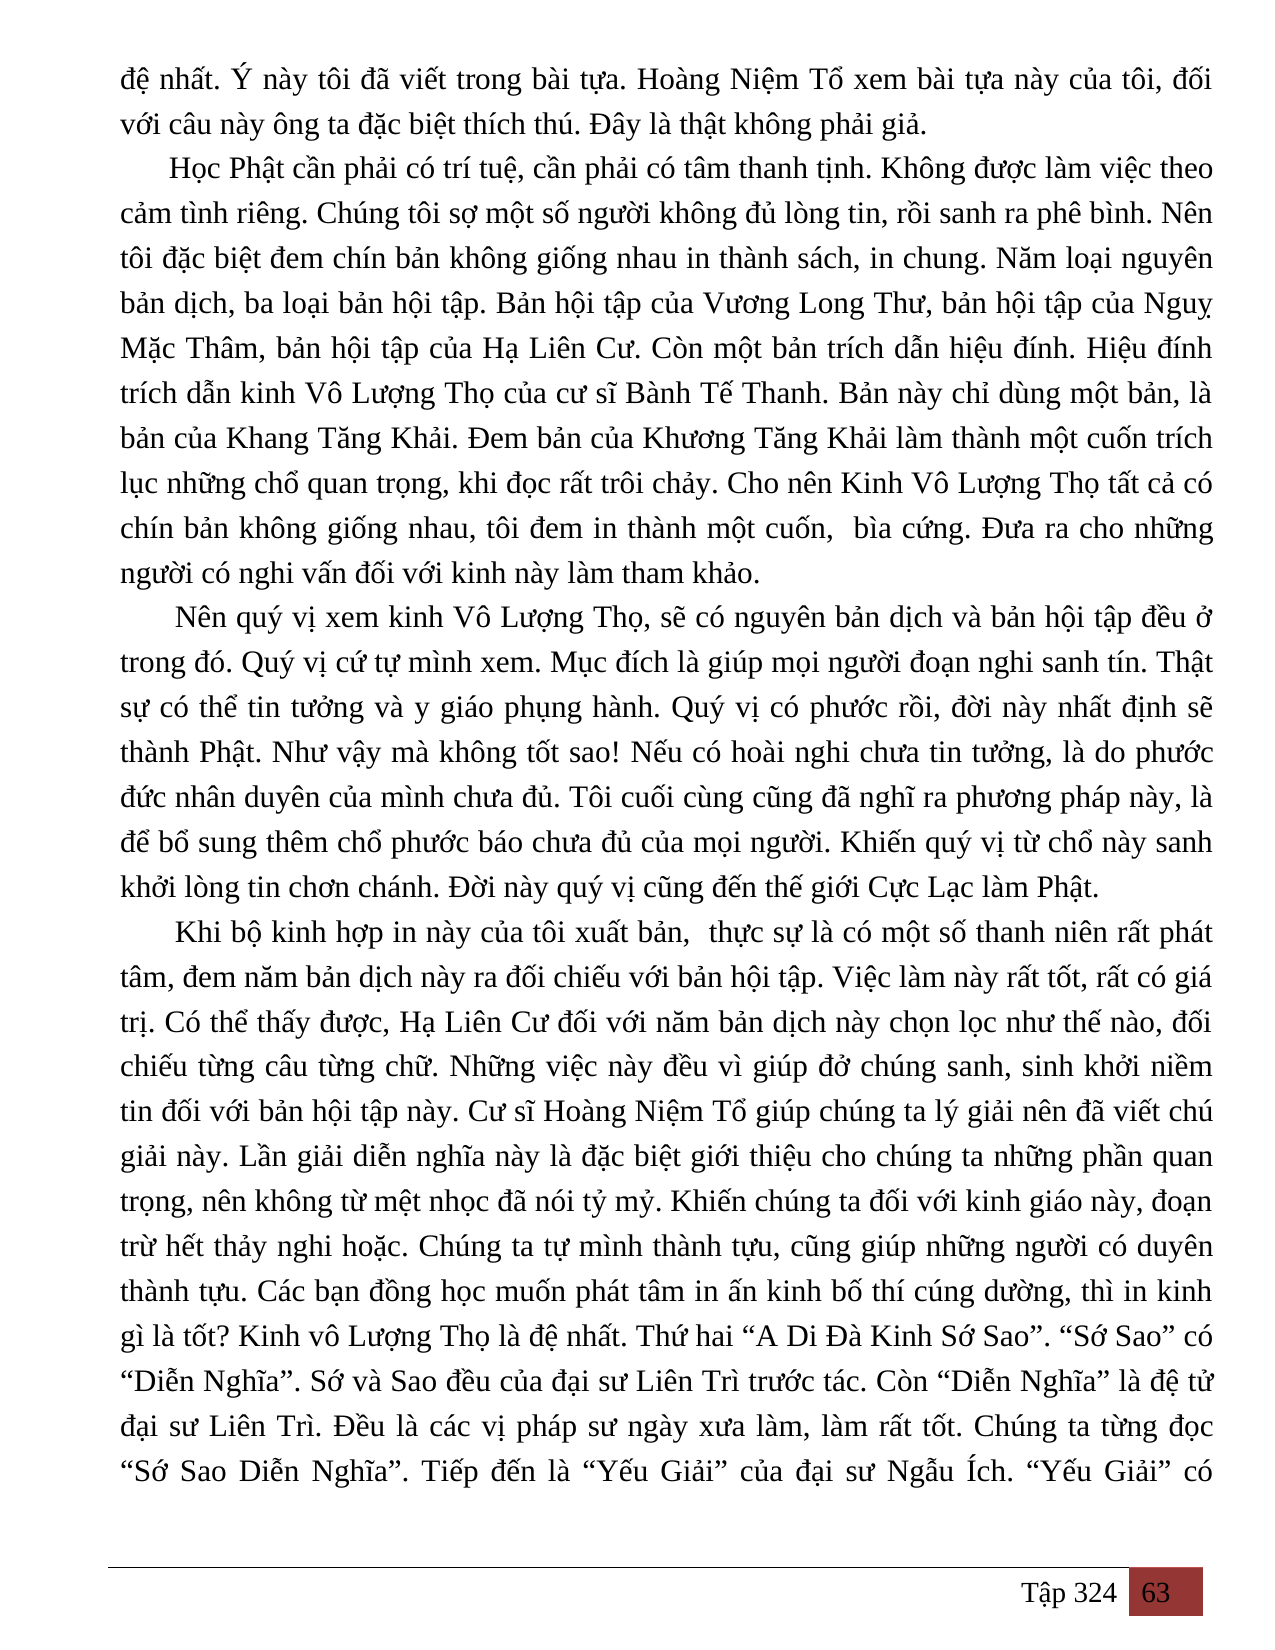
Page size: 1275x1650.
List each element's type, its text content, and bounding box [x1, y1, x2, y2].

text Nên quý vị xem kinh Vô Lượng Thọ, sẽ có nguyên bản dịch và bản hội tập đều ở trong đó. Quý vị cứ tự mình xem. Mục đích là giúp mọi người đoạn nghi sanh tín. Thật sự có thể tin tưởng và y giáo phụng hành. Quý vị có phước rồi, đời này nhất định sẽ thành Phật. Như vậy mà không tốt sao! Nếu có hoài nghi chưa tin tưởng, là do phước đức nhân duyên của mình chưa đủ. Tôi cuối cùng cũng đã nghĩ ra phương pháp này, là để bổ sung thêm chổ phước báo chưa đủ của mọi người. Khiến quý vị từ chổ này sanh khởi lòng tin chơn chánh. Đời này quý vị cũng đến thế giới Cực Lạc làm Phật. [120, 599, 1215, 904]
text Học Phật cần phải có trí tuệ, cần phải có tâm thanh tịnh. Không được làm việc theo cảm tình riêng. Chúng tôi sợ một số người không đủ lòng tin, rồi sanh ra phê bình. Nên tôi đặc biệt đem chín bản không giống nhau in thành sách, in chung. Năm loại nguyên bản dịch, ba loại bản hội tập. Bản hội tập của Vương Long Thư, bản hội tập của Nguỵ Mặc Thâm, bản hội tập của Hạ Liên Cư. Còn một bản trích dẫn hiệu đính. Hiệu đính trích dẫn kinh Vô Lượng Thọ của cư sĩ Bành Tế Thanh. Bản này chỉ dùng một bản, là bản của Khang Tăng Khải. Đem bản của Khương Tăng Khải làm thành một cuốn trích lục những chổ quan trọng, khi đọc rất trôi chảy. Cho nên Kinh Vô Lượng Thọ tất cả có chín bản không giống nhau, tôi đem in thành một cuốn, bìa cứng. Đưa ra cho những người có nghi vấn đối với kinh này làm tham khảo. [120, 150, 1215, 590]
